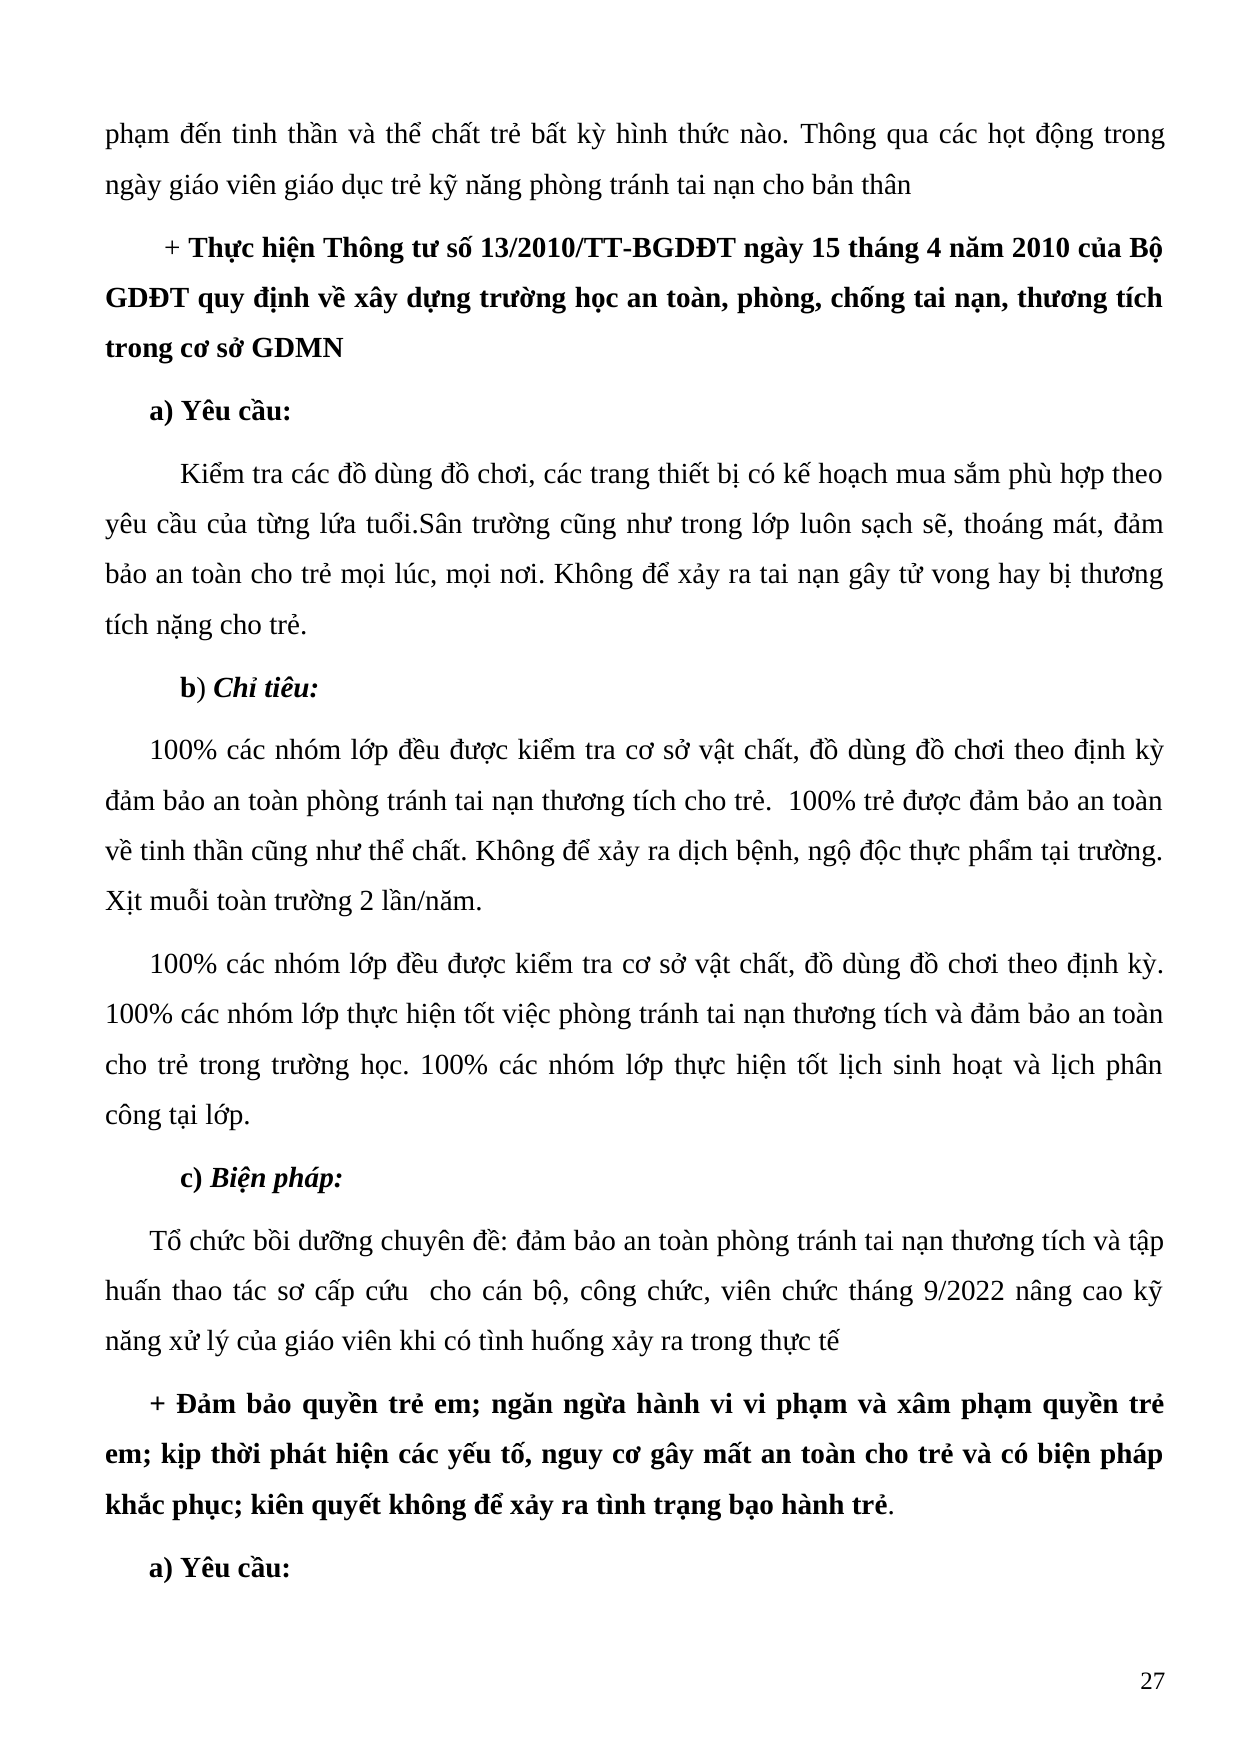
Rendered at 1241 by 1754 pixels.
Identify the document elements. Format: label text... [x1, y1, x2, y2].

text + Thực hiện Thông tư số 13/2010/TT-BGDĐT ngày 15 tháng 4 năm 2010 của Bộ GDĐT quy định về xây dựng trường học an toàn, phòng, chống tai nạn, thương tích trong cơ sở GDMN [105, 230, 1165, 364]
text Tổ chức bồi dưỡng chuyên đề: đảm bảo an toàn phòng tránh tai nạn thương tích và tập huấn thao tác sơ cấp cứu cho cán bộ, công chức, viên chức tháng 9/2022 nâng cao kỹ năng xử lý của giáo viên khi có tình huống xảy ra trong thực tế [105, 1223, 1165, 1357]
text + Đảm bảo quyền trẻ em; ngăn ngừa hành vi vi phạm và xâm phạm quyền trẻ em; kịp thời phát hiện các yếu tố, nguy cơ gây mất an toàn cho trẻ và có biện pháp khắc phục; kiên quyết không để xảy ra tình trạng bạo hành trẻ. [105, 1386, 1165, 1520]
text c) Biện pháp: [105, 1160, 1165, 1193]
text 100% các nhóm lớp đều được kiểm tra cơ sở vật chất, đồ dùng đồ chơi theo định kỳ đảm bảo an toàn phòng tránh tai nạn thương tích cho trẻ. 100% trẻ được đảm bảo an toàn về tinh thần cũng như thể chất. Không để xảy ra dịch bệnh, ngộ độc thực phẩm tại trường. Xịt muỗi toàn trường 2 lần/năm. [105, 732, 1165, 917]
text Kiểm tra các đồ dùng đồ chơi, các trang thiết bị có kế hoạch mua sắm phù hợp theo yêu cầu của từng lứa tuổi.Sân trường cũng như trong lớp luôn sạch sẽ, thoáng mát, đảm bảo an toàn cho trẻ mọi lúc, mọi nơi. Không để xảy ra tai nạn gây tử vong hay bị thương tích nặng cho trẻ. [105, 456, 1165, 640]
list a) Yêu cầu: [105, 1550, 1165, 1583]
text b) Chỉ tiêu: [105, 670, 1165, 703]
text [105, 117, 1165, 200]
text 100% các nhóm lớp đều được kiểm tra cơ sở vật chất, đồ dùng đồ chơi theo định kỳ. 100% các nhóm lớp thực hiện tốt việc phòng tránh tai nạn thương tích và đảm bảo an toàn cho trẻ trong trường học. 100% các nhóm lớp thực hiện tốt lịch sinh hoạt và lịch phân công tại lớp. [105, 946, 1165, 1131]
text a) Yêu cầu: [105, 393, 1165, 427]
